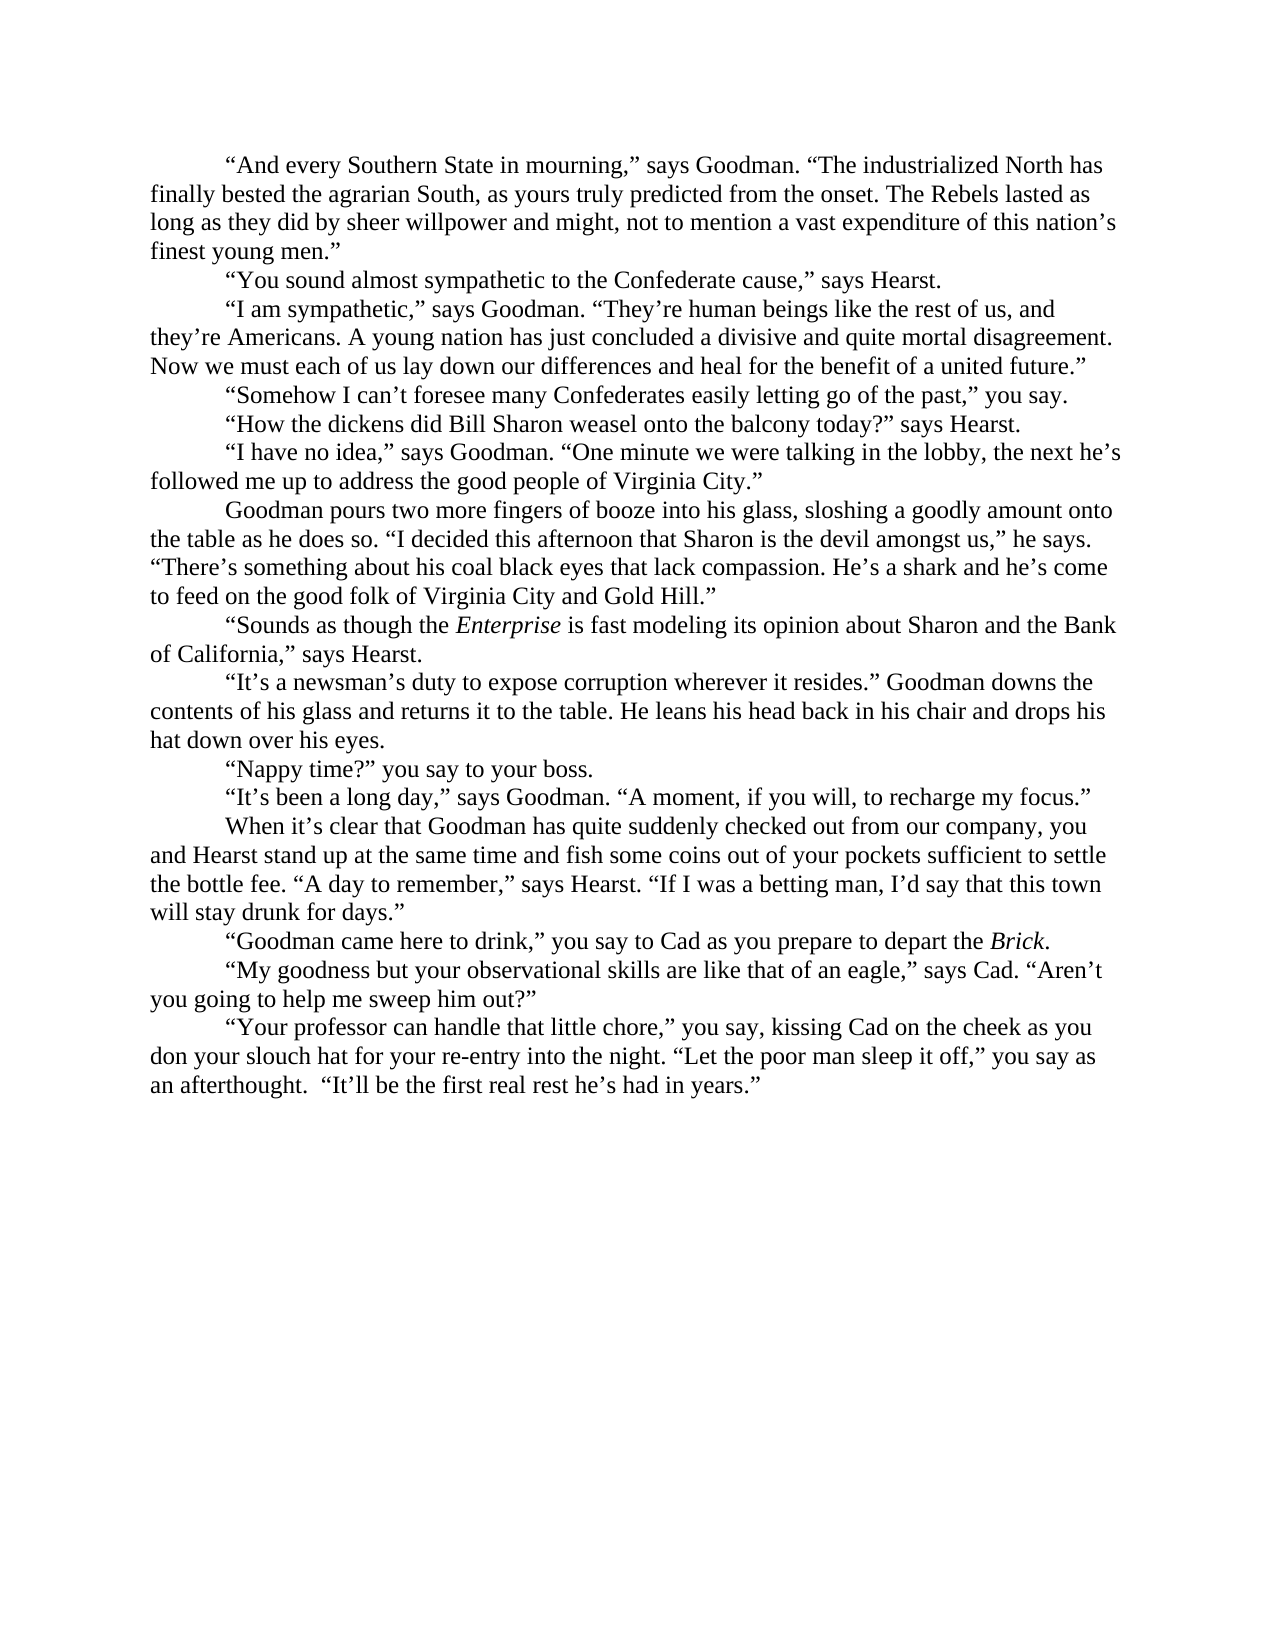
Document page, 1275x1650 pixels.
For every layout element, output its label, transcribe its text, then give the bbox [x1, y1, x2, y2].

text When it’s clear that Goodman has quite suddenly checked out from our company, you and Hearst stand up at the same time and fish some coins out of your pockets sufficient to settle the bottle fee. “A day to remember,” says Hearst. “If I was a betting man, I’d say that this town will stay drunk for days.” [150, 811, 1125, 926]
text “And every Southern State in mourning,” says Goodman. “The industrialized North has finally bested the agrarian South, as yours truly predicted from the onset. The Rebels lasted as long as they did by sheer willpower and might, not to mention a vast expenditure of this nation’s finest young men.” [150, 150, 1125, 265]
text “How the dickens did Bill Sharon weasel onto the balcony today?” says Hearst. [150, 409, 1125, 437]
text “I have no idea,” says Goodman. “One minute we were talking in the lobby, the next he’s followed me up to address the good people of Virginia City.” [150, 437, 1125, 495]
text “Somehow I can’t foresee many Confederates easily letting go of the past,” you say. [150, 380, 1125, 409]
text “My goodness but your observational skills are like that of an eagle,” says Cad. “Aren’t you going to help me sweep him out?” [150, 955, 1125, 1012]
text “Goodman came here to drink,” you say to Cad as you prepare to depart the Brick. [150, 926, 1125, 955]
text “Your professor can handle that little chore,” you say, kissing Cad on the cheek as you don your slouch hat for your re-entry into the night. “Let the poor man sleep it off,” you say as an afterthought. “It’ll be the first real rest he’s had in years.” [150, 1012, 1125, 1099]
text “You sound almost sympathetic to the Confederate cause,” says Hearst. [150, 265, 1125, 294]
text Goodman pours two more fingers of booze into his glass, sloshing a goodly amount onto the table as he does so. “I decided this afternoon that Sharon is the devil amongst us,” he says. “There’s something about his coal black eyes that lack compassion. He’s a shark and he’s come to feed on the good folk of Virginia City and Gold Hill.” [150, 495, 1125, 610]
text “I am sympathetic,” says Goodman. “They’re human beings like the rest of us, and they’re Americans. A young nation has just concluded a divisive and quite mortal disagreement. Now we must each of us lay down our differences and heal for the benefit of a united future.” [150, 294, 1125, 380]
text “It’s been a long day,” says Goodman. “A moment, if you will, to recharge my focus.” [150, 782, 1125, 811]
text “Nappy time?” you say to your boss. [150, 754, 1125, 782]
text “It’s a newsman’s duty to expose corruption wherever it resides.” Goodman downs the contents of his glass and returns it to the table. He leans his head back in his chair and drops his hat down over his eyes. [150, 667, 1125, 754]
text “Sounds as though the Enterprise is fast modeling its opinion about Sharon and the Bank of California,” says Hearst. [150, 610, 1125, 667]
